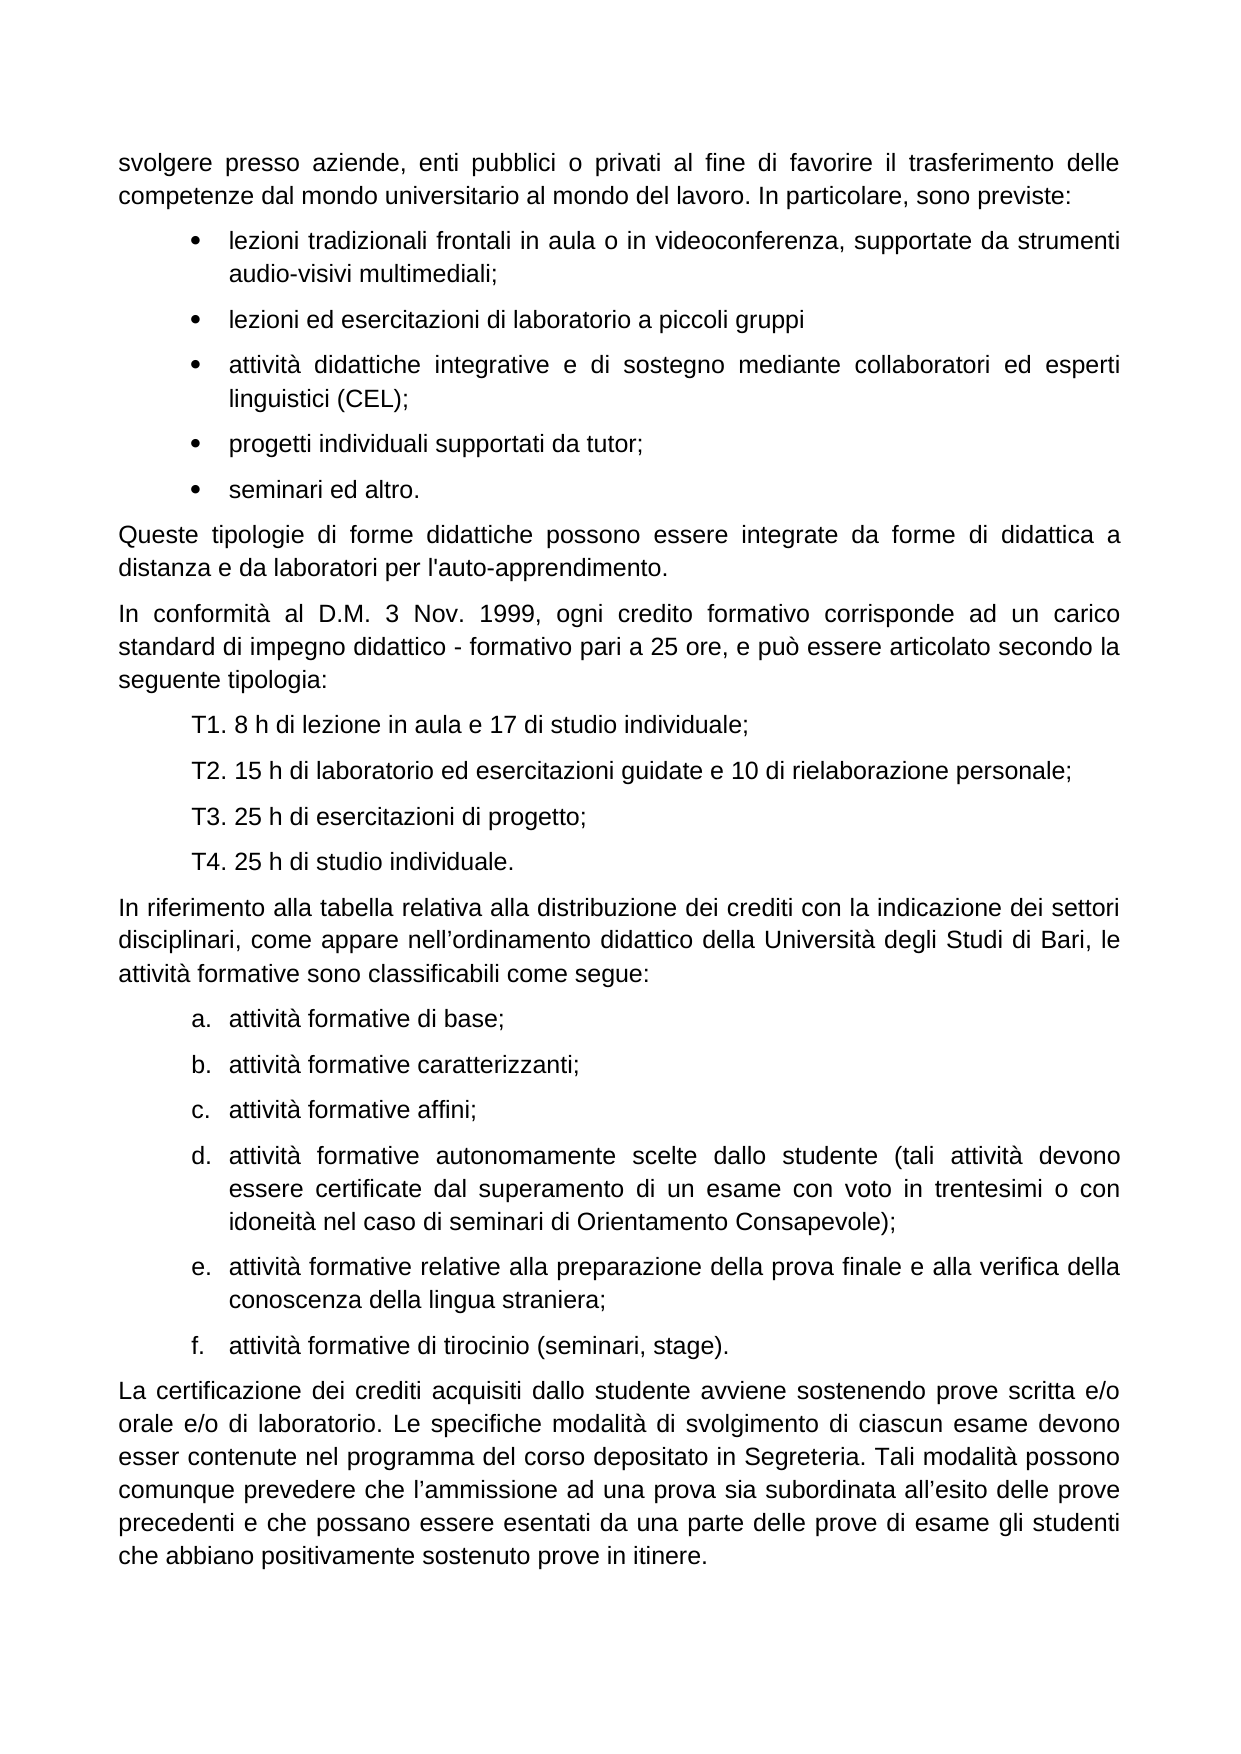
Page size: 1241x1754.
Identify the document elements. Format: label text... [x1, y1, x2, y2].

list seminari ed altro. [191, 475, 1122, 503]
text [118, 148, 1122, 209]
text In riferimento alla tabella relativa alla distribuzione dei crediti con la indicazione dei settori disciplinari, come appare nell’ordinamento didattico della Università degli Studi di Bari, le attività formative sono classificabili come segue: [118, 892, 1122, 987]
text T3. 25 h di esercitazioni di progetto; [191, 801, 1122, 830]
list attività formative autonomamente scelte dallo studente (tali attività devono essere certificate dal superamento di un esame con voto in trentesimi o con idoneità nel caso di seminari di Orientamento Consapevole); [191, 1141, 1122, 1235]
list lezioni ed esercitazioni di laboratorio a piccoli gruppi [191, 305, 1122, 334]
list attività didattiche integrative e di sostegno mediante collaboratori ed esperti linguistici (CEL); [191, 350, 1122, 412]
text T1. 8 h di lezione in aula e 17 di studio individuale; [191, 710, 1122, 739]
list attività formative di tirocinio (seminari, stage). [191, 1331, 1122, 1359]
text T2. 15 h di laboratorio ed esercitazioni guidate e 10 di rielaborazione personale; [191, 756, 1122, 785]
text La certificazione dei crediti acquisiti dallo studente avviene sostenendo prove scritta e/o orale e/o di laboratorio. Le specifiche modalità di svolgimento di ciascun esame devono esser contenute nel programma del corso depositato in Segreteria. Tali modalità possono comunque prevedere che l’ammissione ad una prova sia subordinata all’esito delle prove precedenti e che possano essere esentati da una parte delle prove di esame gli studenti che abbiano positivamente sostenuto prove in itinere. [118, 1376, 1122, 1570]
text In conformità al D.M. 3 Nov. 1999, ogni credito formativo corrisponde ad un carico standard di impegno didattico - formativo pari a 25 ore, e può essere articolato secondo la seguente tipologia: [118, 599, 1122, 694]
list attività formative affini; [191, 1095, 1122, 1124]
list attività formative caratterizzanti; [191, 1049, 1122, 1078]
text T4. 25 h di studio individuale. [191, 847, 1122, 876]
list attività formative di base; [191, 1004, 1122, 1033]
list lezioni tradizionali frontali in aula o in videoconferenza, supportate da strumenti audio-visivi multimediali; [191, 226, 1122, 288]
list attività formative relative alla preparazione della prova finale e alla verifica della conoscenza della lingua straniera; [191, 1252, 1122, 1314]
text Queste tipologie di forme didattiche possono essere integrate da forme di didattica a distanza e da laboratori per l'auto-apprendimento. [118, 520, 1122, 582]
list progetti individuali supportati da tutor; [191, 429, 1122, 458]
